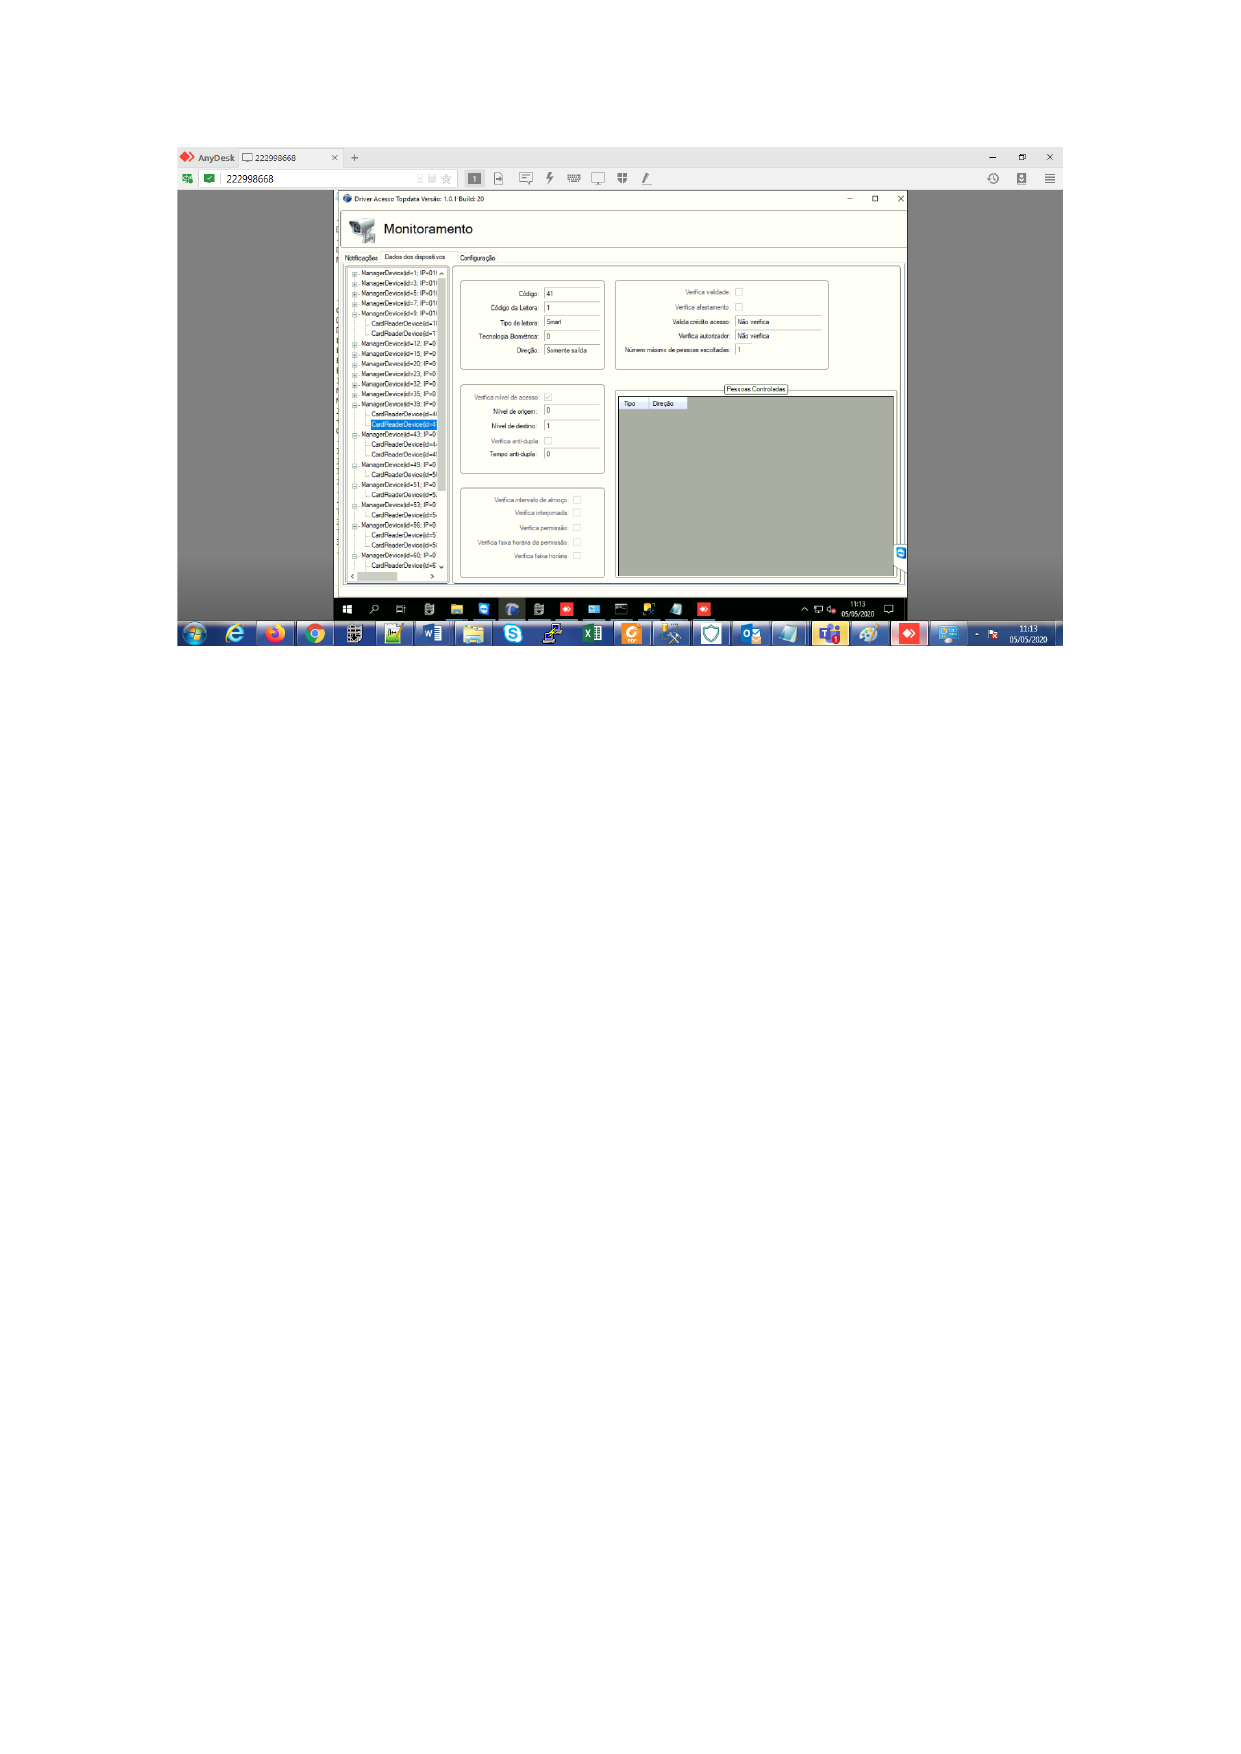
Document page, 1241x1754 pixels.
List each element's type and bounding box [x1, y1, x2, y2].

picture [177, 147, 1063, 646]
